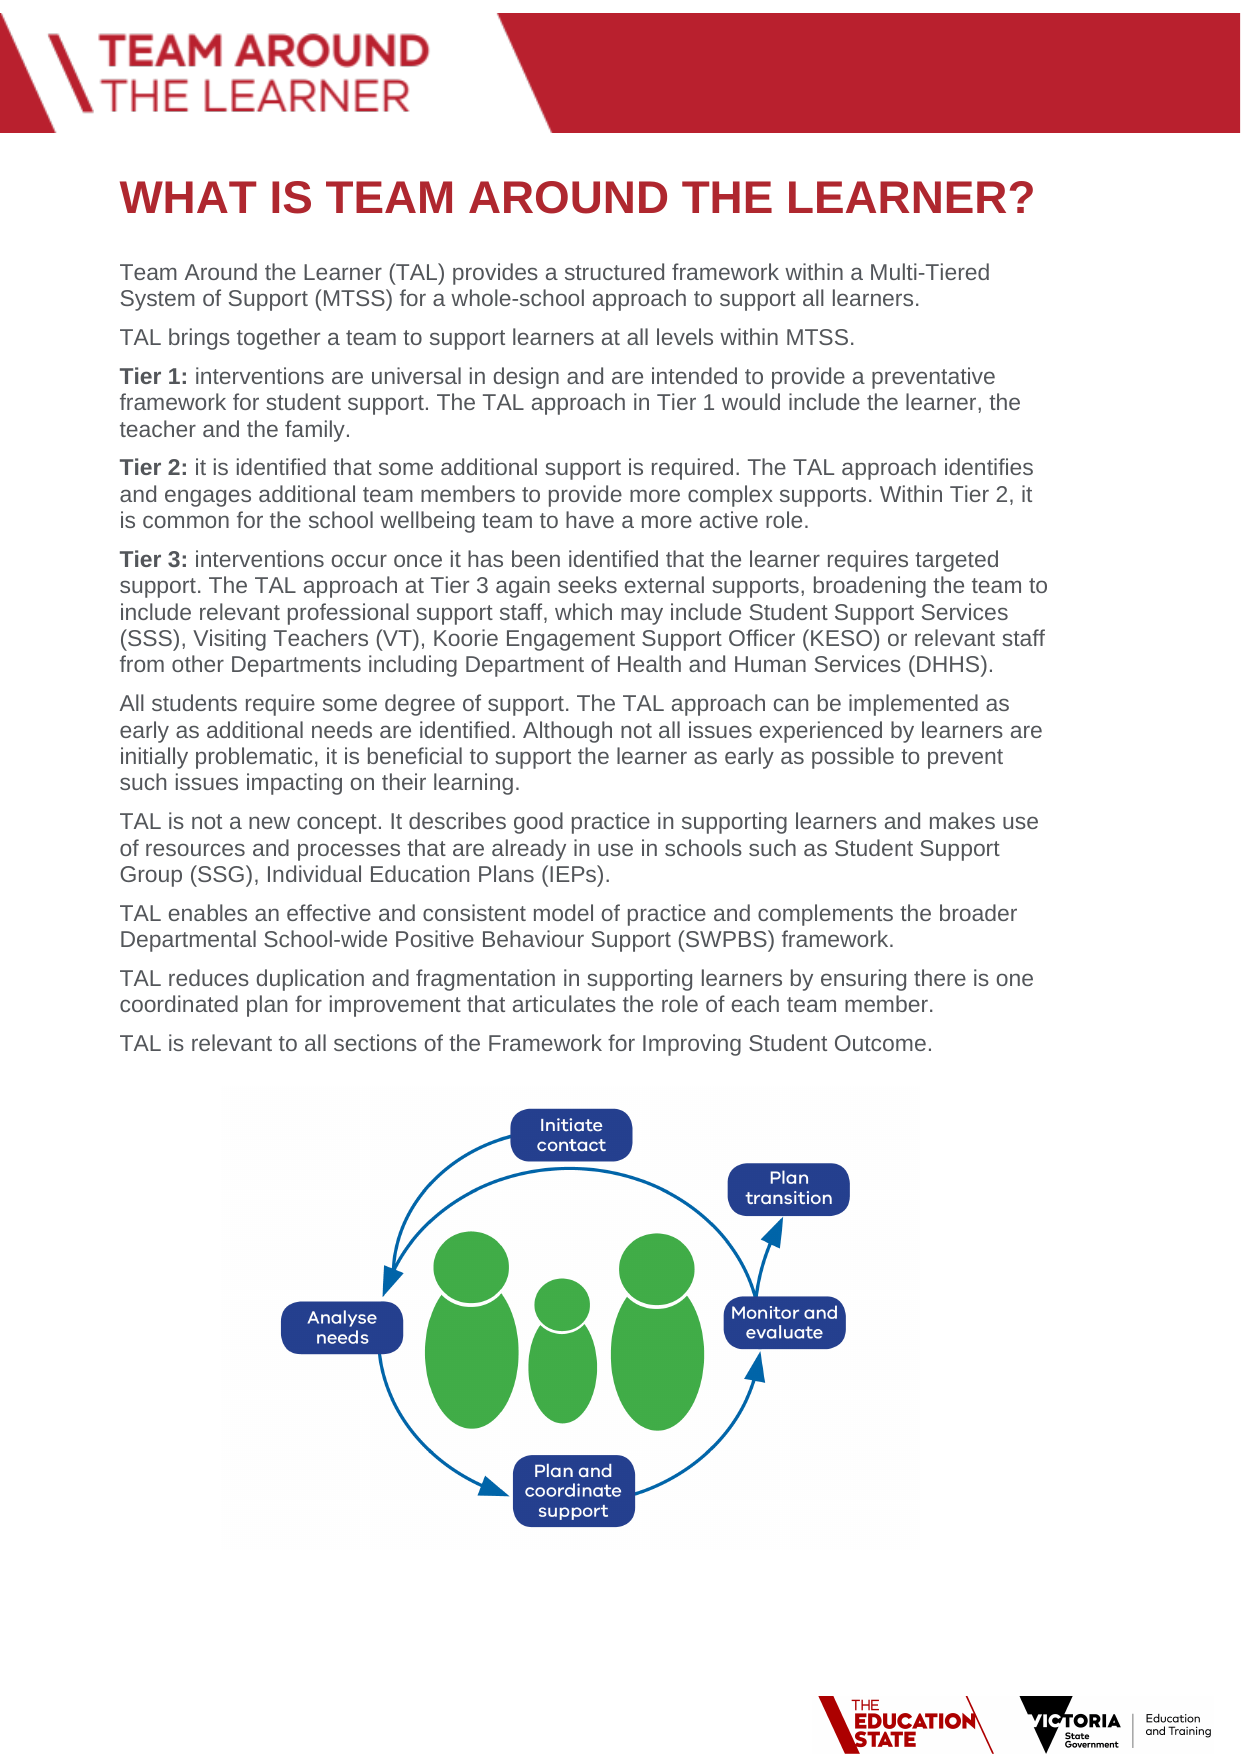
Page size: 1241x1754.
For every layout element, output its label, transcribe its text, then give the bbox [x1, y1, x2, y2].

text Tier 3: interventions occur once it has been identified that the learner requires targeted support. The TAL approach at Tier 3 again seeks external supports, broadening the team to include relevant professional support staff, which may include Student Support Services (SSS), Visiting Teachers (VT), Koorie Engagement Support Officer (KESO) or relevant staff from other Departments including Department of Health and Human Services (DHHS). [119, 546, 1049, 678]
text Tier 2: it is identified that some additional support is required. The TAL approach identifies and engages additional team members to provide more complex supports. Within Tier 2, it is common for the school wellbeing team to have a more active role. [119, 454, 1049, 533]
text TAL is relevant to all sections of the Framework for Improving Student Outcome. [119, 1030, 1049, 1056]
text All students require some degree of support. The TAL approach can be implemented as early as additional needs are identified. Although not all issues experienced by learners are initially problematic, it is beneficial to support the learner as early as possible to prevent such issues impacting on their learning. [119, 690, 1049, 796]
subtitle What is Team Around the Learner? [119, 171, 1049, 223]
text Tier 1: interventions are universal in design and are intended to provide a preventative framework for student support. The TAL approach in Tier 1 would include the learner, the teacher and the family. [119, 363, 1049, 442]
text TAL reduces duplication and fragmentation in supporting learners by ensuring there is one coordinated plan for improvement that articulates the role of each team member. [119, 965, 1049, 1018]
text TAL enables an effective and consistent model of practice and complements the broader Departmental School-wide Positive Behaviour Support (SWPBS) framework. [119, 900, 1049, 952]
text TAL is not a new concept. It describes good practice in supporting learners and makes use of resources and processes that are already in use in schools such as Student Support Group (SSG), Individual Education Plans (IEPs). [119, 808, 1049, 887]
text Team Around the Learner (TAL) provides a structured framework within a Multi-Tiered System of Support (MTSS) for a whole-school approach to support all learners. [119, 259, 1049, 311]
picture [812, 1696, 1214, 1754]
text TAL brings together a team to support learners at all levels within MTSS. [119, 324, 1049, 350]
